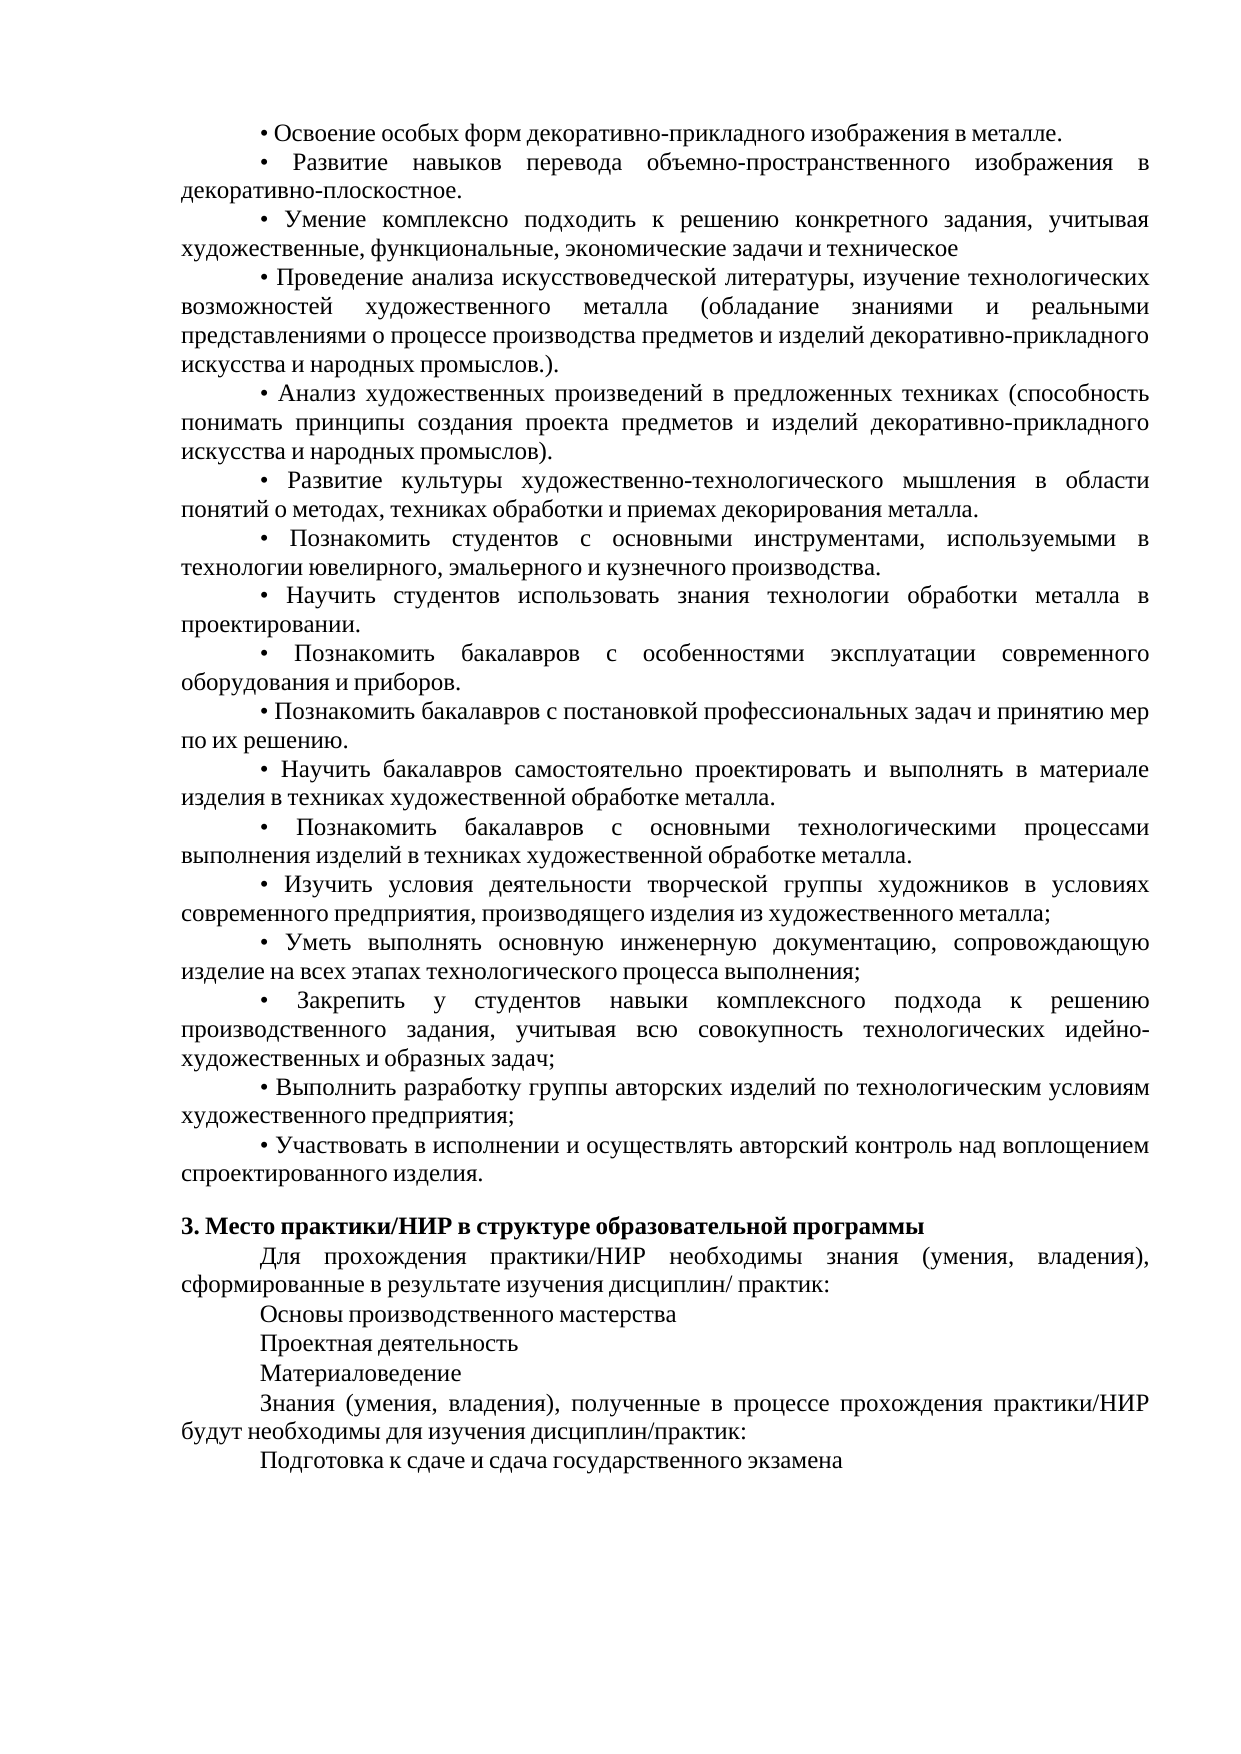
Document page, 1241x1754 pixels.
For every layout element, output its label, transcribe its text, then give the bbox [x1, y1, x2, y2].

table_cell Подготовка к сдаче и сдача государственного экзамена [177, 1446, 1153, 1475]
table_cell 3. Место практики/НИР в структуре образовательной программы [177, 1211, 1153, 1241]
table_cell Знания (умения, владения), полученные в процессе прохождения практики/НИР будут необходимы для изучения дисциплин/практик: [177, 1388, 1153, 1446]
table_cell • Освоение особых форм декоративно-прикладного изображения в металле. • Развитие навыков перевода объемно-пространственного изображения в декоративно-плоскостное. • Умение комплексно подходить к решению конкретного задания, учитывая художественные, функциональные, экономические задачи и техническое • Проведение анализа искусствоведческой литературы, изучение технологических возможностей художественного металла (обладание знаниями и реальными представлениями о процессе производства предметов и изделий декоративно-прикладного искусства и народных промыслов.). • Анализ художественных произведений в предложенных техниках (способность понимать принципы создания проекта предметов и изделий декоративно-прикладного искусства и народных промыслов). • Развитие культуры художественно-технологического мышления в области понятий о методах, техниках обработки и приемах декорирования металла. • Познакомить студентов с основными инструментами, используемыми в технологии ювелирного, эмальерного и кузнечного производства. • Научить студентов использовать знания технологии обработки металла в проектировании. • Познакомить бакалавров с особенностями эксплуатации современного оборудования и приборов. • Познакомить бакалавров с постановкой профессиональных задач и принятию мер по их решению. • Научить бакалавров самостоятельно проектировать и выполнять в материале изделия в техниках художественной обработке металла. • Познакомить бакалавров с основными технологическими процессами выполнения изделий в техниках художественной обработке металла. • Изучить условия деятельности творческой группы художников в условиях современного предприятия, производящего изделия из художественного металла; • Уметь выполнять основную инженерную документацию, сопровождающую изделие на всех этапах технологического процесса выполнения; • Закрепить у студентов навыки комплексного подхода к решению производственного задания, учитывая всю совокупность технологических идейно-художественных и образных задач; • Выполнить разработку группы авторских изделий по технологическим условиям художественного предприятия; • Участвовать в исполнении и осуществлять авторский контроль над воплощением спроектированного изделия. [177, 118, 1153, 1211]
table_cell Проектная деятельность [177, 1328, 1153, 1358]
table_cell Материаловедение [177, 1358, 1153, 1388]
table_cell Для прохождения практики/НИР необходимы знания (умения, владения), сформированные в результате изучения дисциплин/ практик: [177, 1241, 1153, 1299]
table_cell Основы производственного мастерства [177, 1299, 1153, 1328]
